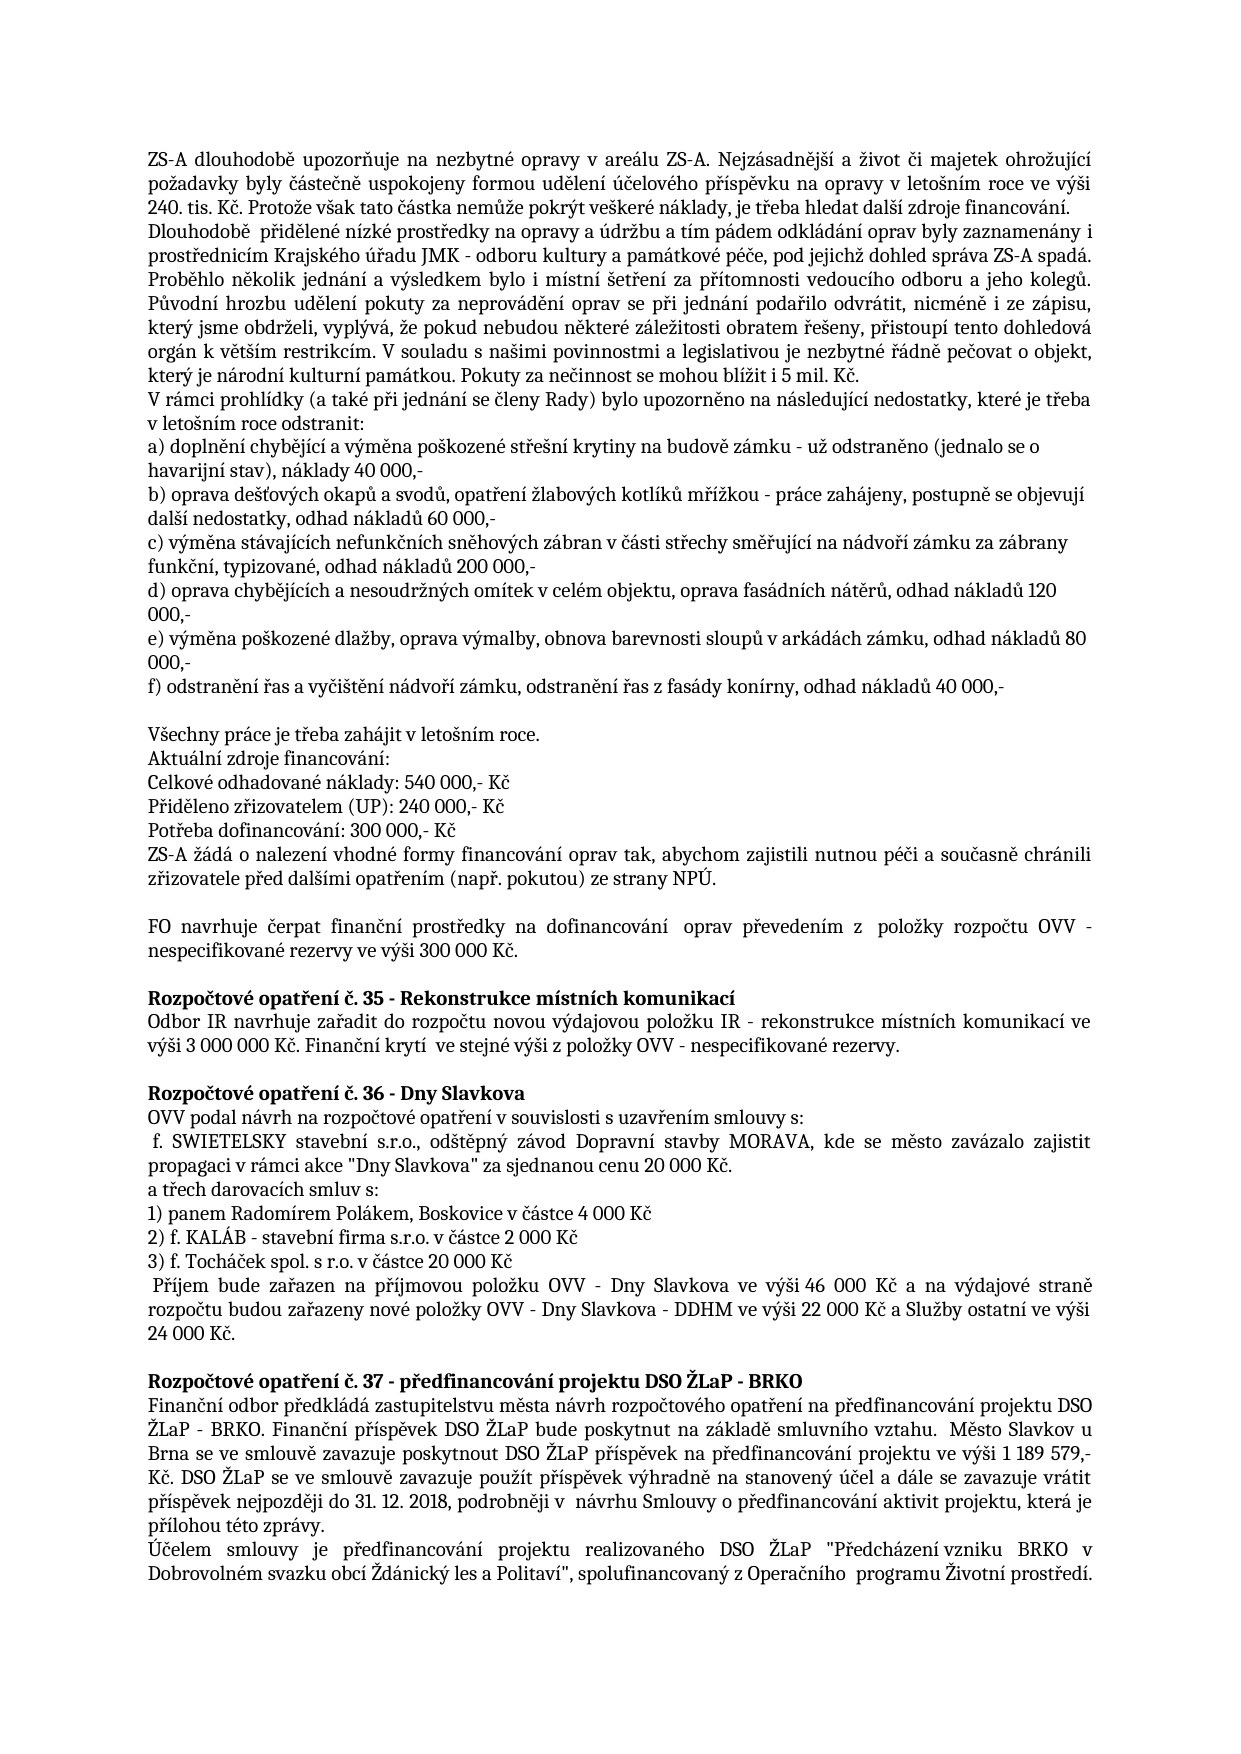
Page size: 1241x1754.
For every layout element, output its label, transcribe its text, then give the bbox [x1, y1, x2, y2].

text Celkové odhadované náklady: 540 000,- Kč Přiděleno zřizovatelem (UP): 240 000,- Kč Potřeba dofinancování: 300 000,- Kč [148, 771, 1093, 842]
text Příjem bude zařazen na příjmovou položku OVV - Dny Slavkova ve výši 46 000 Kč a na výdajové straně rozpočtu budou zařazeny nové položky OVV - Dny Slavkova - DDHM ve výši 22 000 Kč a Služby ostatní ve výši 24 000 Kč. [148, 1274, 1093, 1346]
text V rámci prohlídky (a také při jednání se členy Rady) bylo upozorněno na následující nedostatky, které je třeba v letošním roce odstranit: [148, 387, 1093, 435]
text FO navrhuje čerpat finanční prostředky na dofinancování oprav převedením z položky rozpočtu OVV - nespecifikované rezervy ve výši 300 000 Kč. [148, 914, 1093, 962]
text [148, 1537, 1093, 1585]
text Rozpočtové opatření č. 36 - Dny Slavkova [148, 1082, 1093, 1106]
text Dlouhodobě přidělené nízké prostředky na opravy a údržbu a tím pádem odkládání oprav byly zaznamenány i prostřednicím Krajského úřadu JMK - odboru kultury a památkové péče, pod jejichž dohled správa ZS-A spadá. Proběhlo několik jednání a výsledkem bylo i místní šetření za přítomnosti vedoucího odboru a jeho kolegů. Původní hrozbu udělení pokuty za neprovádění oprav se při jednání podařilo odvrátit, nicméně i ze zápisu, který jsme obdrželi, vyplývá, že pokud nebudou některé záležitosti obratem řešeny, přistoupí tento dohledová orgán k větším restrikcím. V souladu s našimi povinnostmi a legislativou je nezbytné řádně pečovat o objekt, který je národní kulturní památkou. Pokuty za nečinnost se mohou blížit i 5 mil. Kč. [148, 219, 1093, 387]
text f. SWIETELSKY stavební s.r.o., odštěpný závod Dopravní stavby MORAVA, kde se město zavázalo zajistit propagaci v rámci akce "Dny Slavkova" za sjednanou cenu 20 000 Kč. [148, 1130, 1093, 1178]
text 3) f. Tocháček spol. s r.o. v částce 20 000 Kč [148, 1250, 1093, 1274]
text Finanční odbor předkládá zastupitelstvu města návrh rozpočtového opatření na předfinancování projektu DSO ŽLaP - BRKO. Finanční příspěvek DSO ŽLaP bude poskytnut na základě smluvního vztahu. Město Slavkov u Brna se ve smlouvě zavazuje poskytnout DSO ŽLaP příspěvek na předfinancování projektu ve výši 1 189 579,- Kč. DSO ŽLaP se ve smlouvě zavazuje použít příspěvek výhradně na stanovený účel a dále se zavazuje vrátit příspěvek nejpozději do 31. 12. 2018, podrobněji v návrhu Smlouvy o předfinancování aktivit projektu, která je přílohou této zprávy. [148, 1393, 1093, 1537]
text 2) f. KALÁB - stavební firma s.r.o. v částce 2 000 Kč [148, 1226, 1093, 1250]
text Všechny práce je třeba zahájit v letošním roce. [148, 723, 1093, 747]
text Rozpočtové opatření č. 35 - Rekonstrukce místních komunikací [148, 986, 1093, 1010]
text ZS-A dlouhodobě upozorňuje na nezbytné opravy v areálu ZS-A. Nejzásadnější a život či majetek ohrožující požadavky byly částečně uspokojeny formou udělení účelového příspěvku na opravy v letošním roce ve výši 240. tis. Kč. Protože však tato částka nemůže pokrýt veškeré náklady, je třeba hledat další zdroje financování. [148, 148, 1093, 219]
text ZS-A žádá o nalezení vhodné formy financování oprav tak, abychom zajistili nutnou péči a současně chránili zřizovatele před dalšími opatřením (např. pokutou) ze strany NPÚ. [148, 842, 1093, 890]
text Aktuální zdroje financování: [148, 747, 1093, 771]
text a třech darovacích smluv s: [148, 1178, 1093, 1202]
text OVV podal návrh na rozpočtové opatření v souvislosti s uzavřením smlouvy s: [148, 1106, 1093, 1130]
text 1) panem Radomírem Polákem, Boskovice v částce 4 000 Kč [148, 1202, 1093, 1226]
text Odbor IR navrhuje zařadit do rozpočtu novou výdajovou položku IR - rekonstrukce místních komunikací ve výši 3 000 000 Kč. Finanční krytí ve stejné výši z položky OVV - nespecifikované rezervy. [148, 1010, 1093, 1058]
text a) doplnění chybějící a výměna poškozené střešní krytiny na budově zámku - už odstraněno (jednalo se o havarijní stav), náklady 40 000,- b) oprava dešťových okapů a svodů, opatření žlabových kotlíků mřížkou - práce zahájeny, postupně se objevují další nedostatky, odhad nákladů 60 000,- c) výměna stávajících nefunkčních sněhových zábran v části střechy směřující na nádvoří zámku za zábrany funkční, typizované, odhad nákladů 200 000,- d) oprava chybějících a nesoudržných omítek v celém objektu, oprava fasádních nátěrů, odhad nákladů 120 000,- e) výměna poškozené dlažby, oprava výmalby, obnova barevnosti sloupů v arkádách zámku, odhad nákladů 80 000,- f) odstranění řas a vyčištění nádvoří zámku, odstranění řas z fasády konírny, odhad nákladů 40 000,- [148, 435, 1093, 699]
text Rozpočtové opatření č. 37 - předfinancování projektu DSO ŽLaP - BRKO [148, 1369, 1093, 1393]
